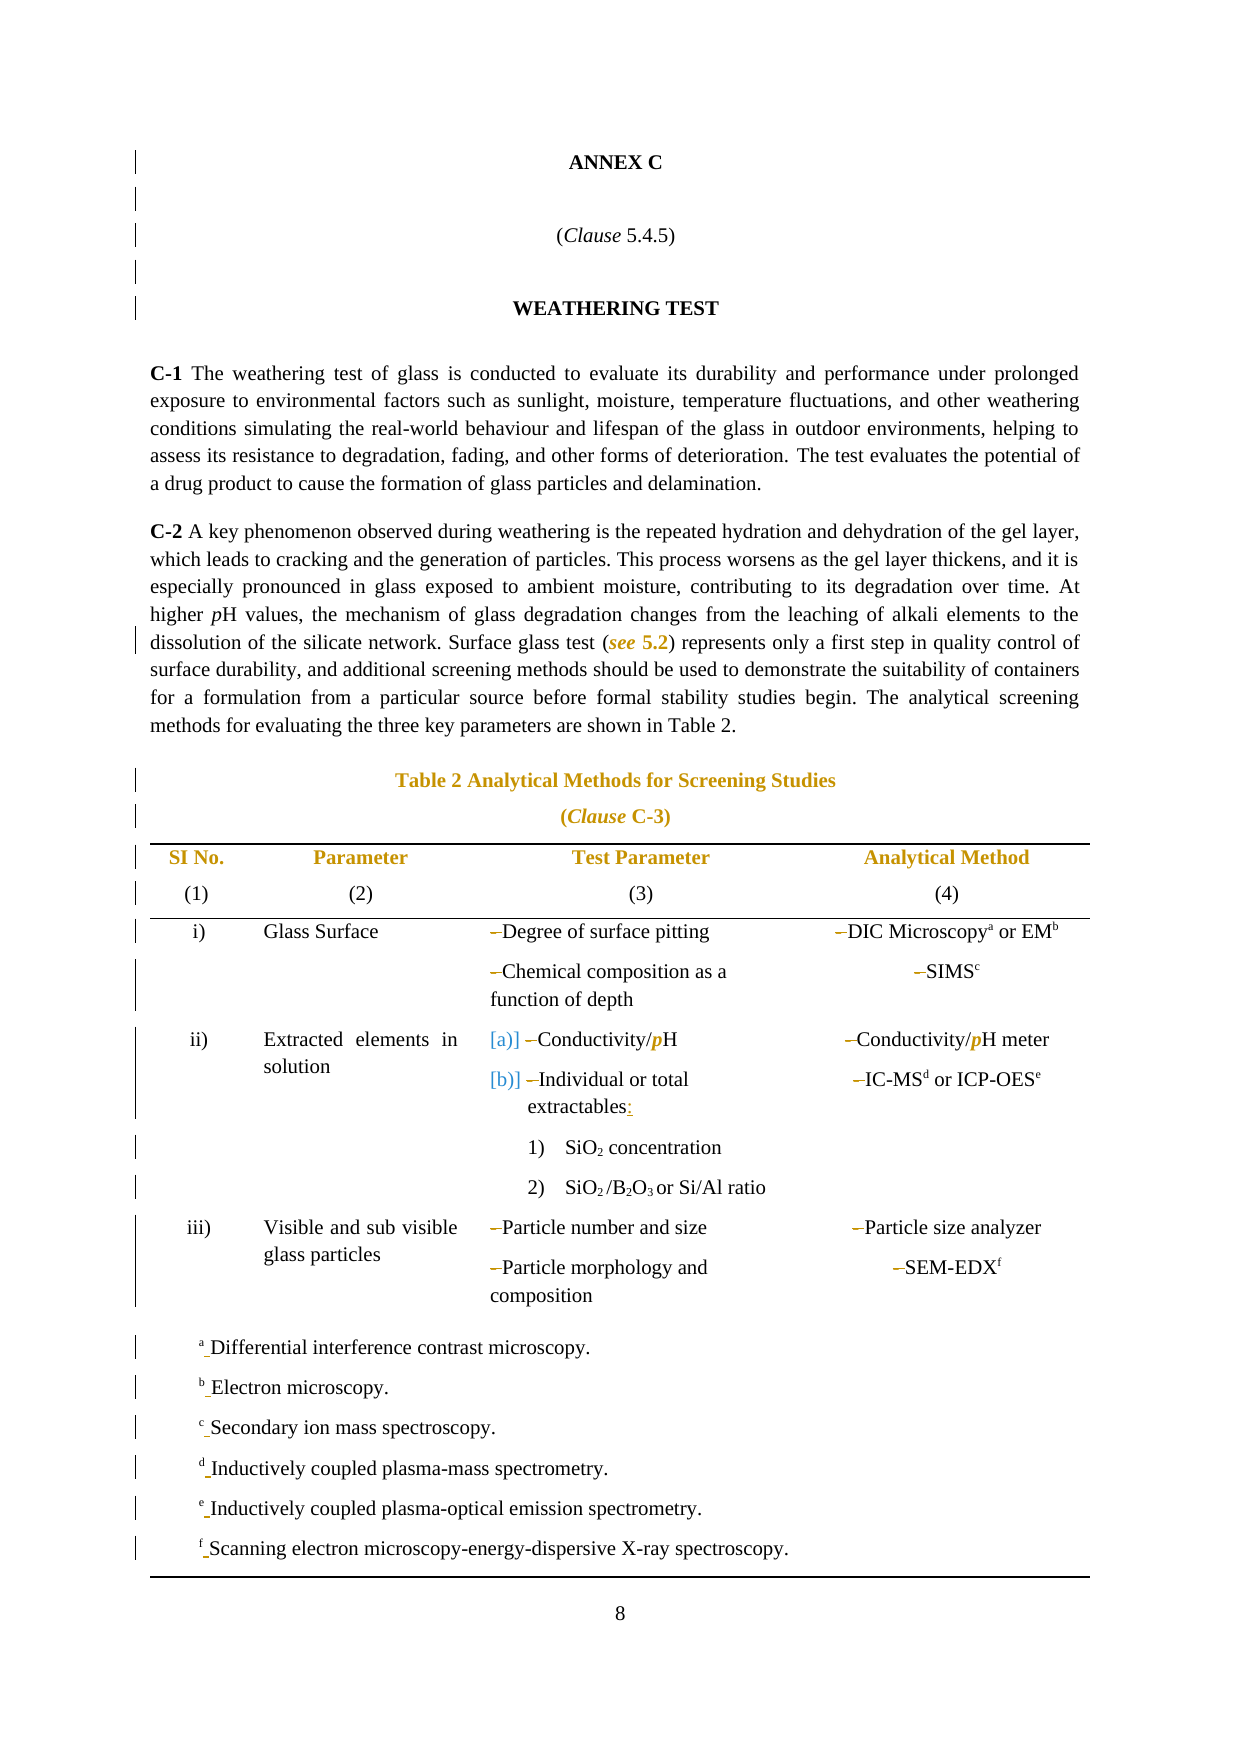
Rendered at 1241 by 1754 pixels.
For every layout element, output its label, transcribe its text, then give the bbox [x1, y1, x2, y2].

table_cell Conductivity/pH meter IC-MSd or ICP-OESe [813, 1027, 1090, 1215]
table_header Test Parameter [479, 845, 812, 881]
text (Clause 5.4.5) [150, 223, 1081, 247]
table_cell [150, 1027, 252, 1215]
table_cell DIC Microscopya or EMb SIMSc [813, 919, 1090, 1027]
text Table 2 Analytical Methods for Screening Studies [150, 768, 1081, 792]
table_cell Visible and sub visible glass particles [252, 1215, 478, 1323]
table_cell (4) [813, 881, 1090, 918]
table_cell Degree of surface pitting Chemical composition as a function of depth [479, 919, 812, 1027]
table_cell Conductivity/pH Individual or total extractables SiO2 concentration SiO2 /B2O3 or Si/Al ratio [479, 1027, 812, 1215]
table_header Analytical Method [813, 845, 1090, 881]
table_cell Particle size analyzer SEM-EDXf [813, 1215, 1090, 1323]
text WEATHERING TEST [150, 296, 1081, 320]
table_cell Extracted elements in solution [252, 1027, 478, 1215]
table_cell Particle number and size Particle morphology and composition [479, 1215, 812, 1323]
text ANNEX C [150, 150, 1081, 174]
table_cell [150, 919, 252, 1027]
table_cell aDifferential interference contrast microscopy. bElectron microscopy. cSecondary ion mass spectroscopy. dInductively coupled plasma-mass spectrometry. eInductively coupled plasma-optical emission spectrometry. fScanning electron microscopy-energy-dispersive X-ray spectroscopy. [150, 1323, 1090, 1576]
table_cell Glass Surface [252, 919, 478, 1027]
table_header Parameter [252, 845, 478, 881]
table_header SI No. [150, 845, 252, 881]
table_cell (2) [252, 881, 478, 918]
table_cell [150, 1215, 252, 1323]
table_cell (3) [479, 881, 812, 918]
text C-2 A key phenomenon observed during weathering is the repeated hydration and dehydration of the gel layer, which leads to cracking and the generation of particles. This process worsens as the gel layer thickens, and it is especially pronounced in glass exposed to ambient moisture, contributing to its degradation over time. At higher pH values, the mechanism of glass degradation changes from the leaching of alkali elements to the dissolution of the silicate network. Surface glass test (see 5.2) represents only a first step in quality control of surface durability, and additional screening methods should be used to demonstrate the suitability of containers for a formulation from a particular source before formal stability studies begin. The analytical screening methods for evaluating the three key parameters are shown in Table 2. [150, 519, 1081, 737]
text C-1 The weathering test of glass is conducted to evaluate its durability and performance under prolonged exposure to environmental factors such as sunlight, moisture, temperature fluctuations, and other weathering conditions simulating the real-world behaviour and lifespan of the glass in outdoor environments, helping to assess its resistance to degradation, fading, and other forms of deterioration. The test evaluates the potential of a drug product to cause the formation of glass particles and delamination. [150, 360, 1081, 495]
table_cell (1) [150, 881, 252, 918]
text (Clause C-3) [150, 804, 1081, 828]
